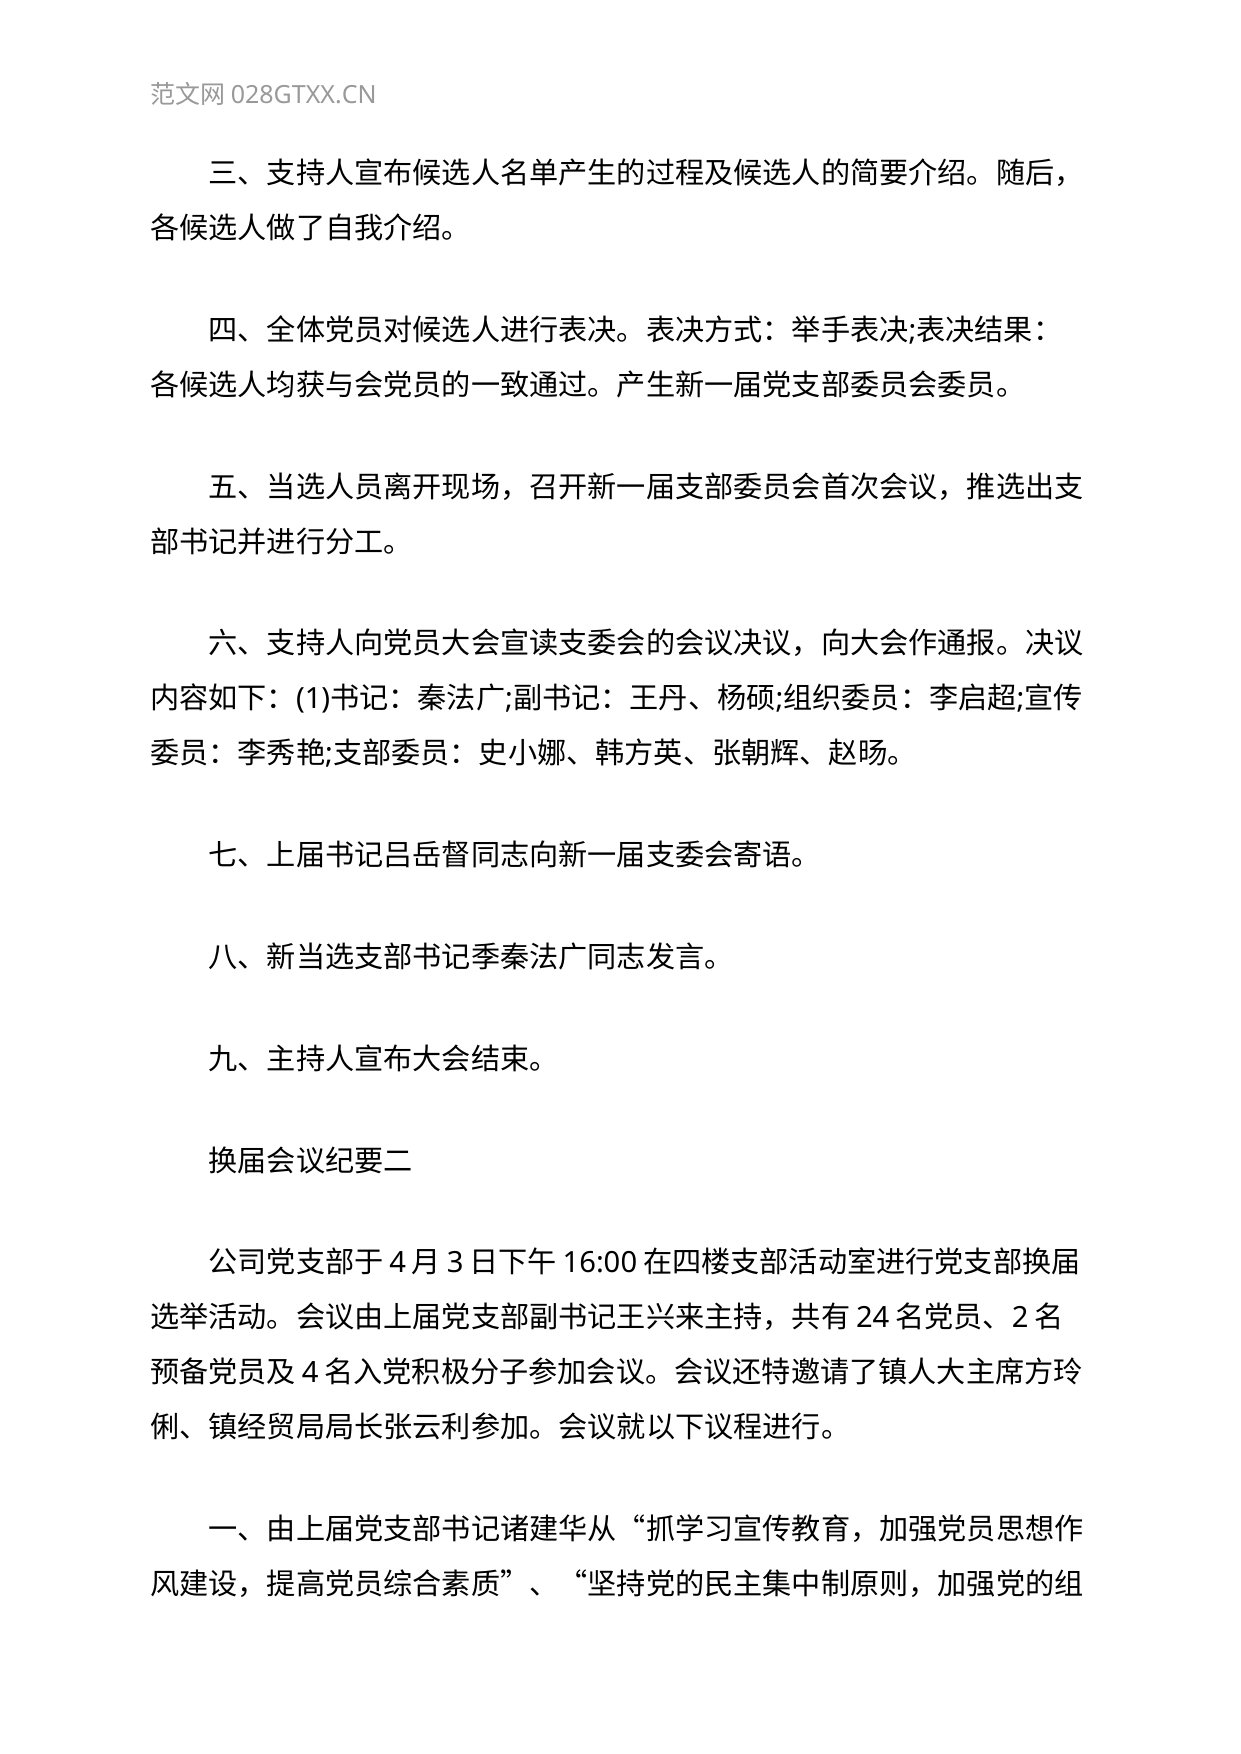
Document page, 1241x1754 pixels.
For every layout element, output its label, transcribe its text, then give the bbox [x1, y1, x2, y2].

text 七、上届书记吕岳督同志向新一届支委会寄语。 [150, 832, 1090, 874]
text 四、全体党员对候选人进行表决。表决方式：举手表决;表决结果：各候选人均获与会党员的一致通过。产生新一届党支部委员会委员。 [150, 307, 1090, 404]
text 八、新当选支部书记季秦法广同志发言。 [150, 934, 1090, 976]
text 六、支持人向党员大会宣读支委会的会议决议，向大会作通报。决议内容如下：(1)书记：秦法广;副书记：王丹、杨硕;组织委员：李启超;宣传委员：李秀艳;支部委员：史小娜、韩方英、张朝辉、赵旸。 [150, 620, 1090, 772]
text 公司党支部于4月3日下午16:00在四楼支部活动室进行党支部换届选举活动。会议由上届党支部副书记王兴来主持，共有24名党员、2名预备党员及4名入党积极分子参加会议。会议还特邀请了镇人大主席方玲俐、镇经贸局局长张云利参加。会议就以下议程进行。 [150, 1239, 1090, 1446]
text 换届会议纪要二 [150, 1137, 1090, 1179]
text 五、当选人员离开现场，召开新一届支部委员会首次会议，推选出支部书记并进行分工。 [150, 463, 1090, 561]
text 九、主持人宣布大会结束。 [150, 1036, 1090, 1078]
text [150, 1506, 1090, 1603]
text 三、支持人宣布候选人名单产生的过程及候选人的简要介绍。随后，各候选人做了自我介绍。 [150, 150, 1090, 247]
